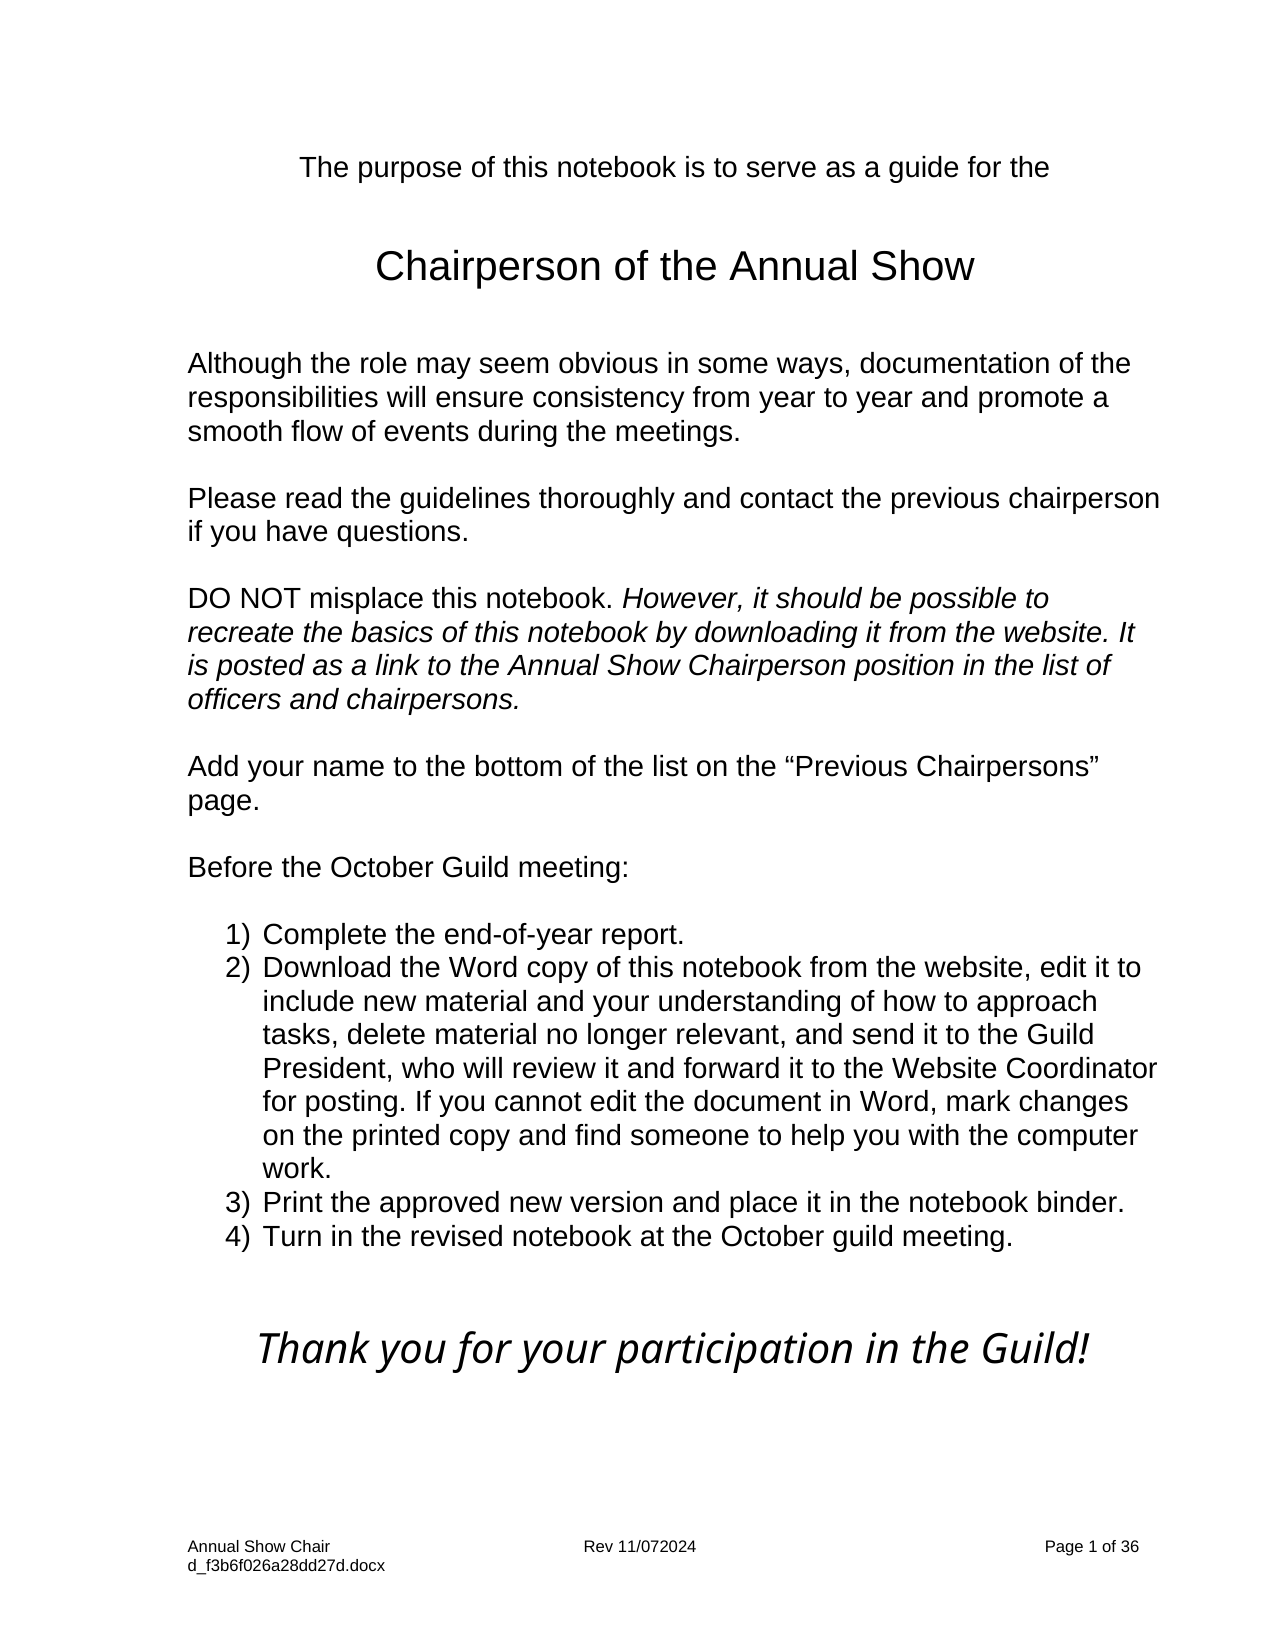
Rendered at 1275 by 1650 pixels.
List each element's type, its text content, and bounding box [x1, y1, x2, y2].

text Before the October Guild meeting: [187, 849, 1162, 883]
text DO NOT misplace this notebook. However, it should be possible to recreate the basics of this notebook by downloading it from the website. It is posted as a link to the Annual Show Chairperson position in the list of officers and chairpersons. [187, 581, 1162, 715]
text Although the role may seem obvious in some ways, documentation of the responsibilities will ensure consistency from year to year and promote a smooth flow of events during the meetings. [187, 346, 1162, 447]
text Chairperson of the Annual Show [187, 241, 1162, 289]
text Thank you for your participation in the Guild! [187, 1319, 1162, 1376]
text Add your name to the bottom of the list on the “Previous Chairpersons” page. [187, 749, 1162, 816]
text Please read the guidelines thoroughly and contact the previous chairperson if you have questions. [187, 481, 1162, 548]
list Turn in the revised notebook at the October guild meeting. [225, 1218, 1162, 1252]
text The purpose of this notebook is to serve as a guide for the [187, 150, 1162, 183]
list Print the approved new version and place it in the notebook binder. [225, 1185, 1162, 1218]
list Complete the end-of-year report. [225, 917, 1162, 950]
list Download the Word copy of this notebook from the website, edit it to include new material and your understanding of how to approach tasks, delete material no longer relevant, and send it to the Guild President, who will review it and forward it to the Website Coordinator for posting. If you cannot edit the document in Word, mark changes on the printed copy and find someone to help you with the computer work. [225, 950, 1162, 1185]
